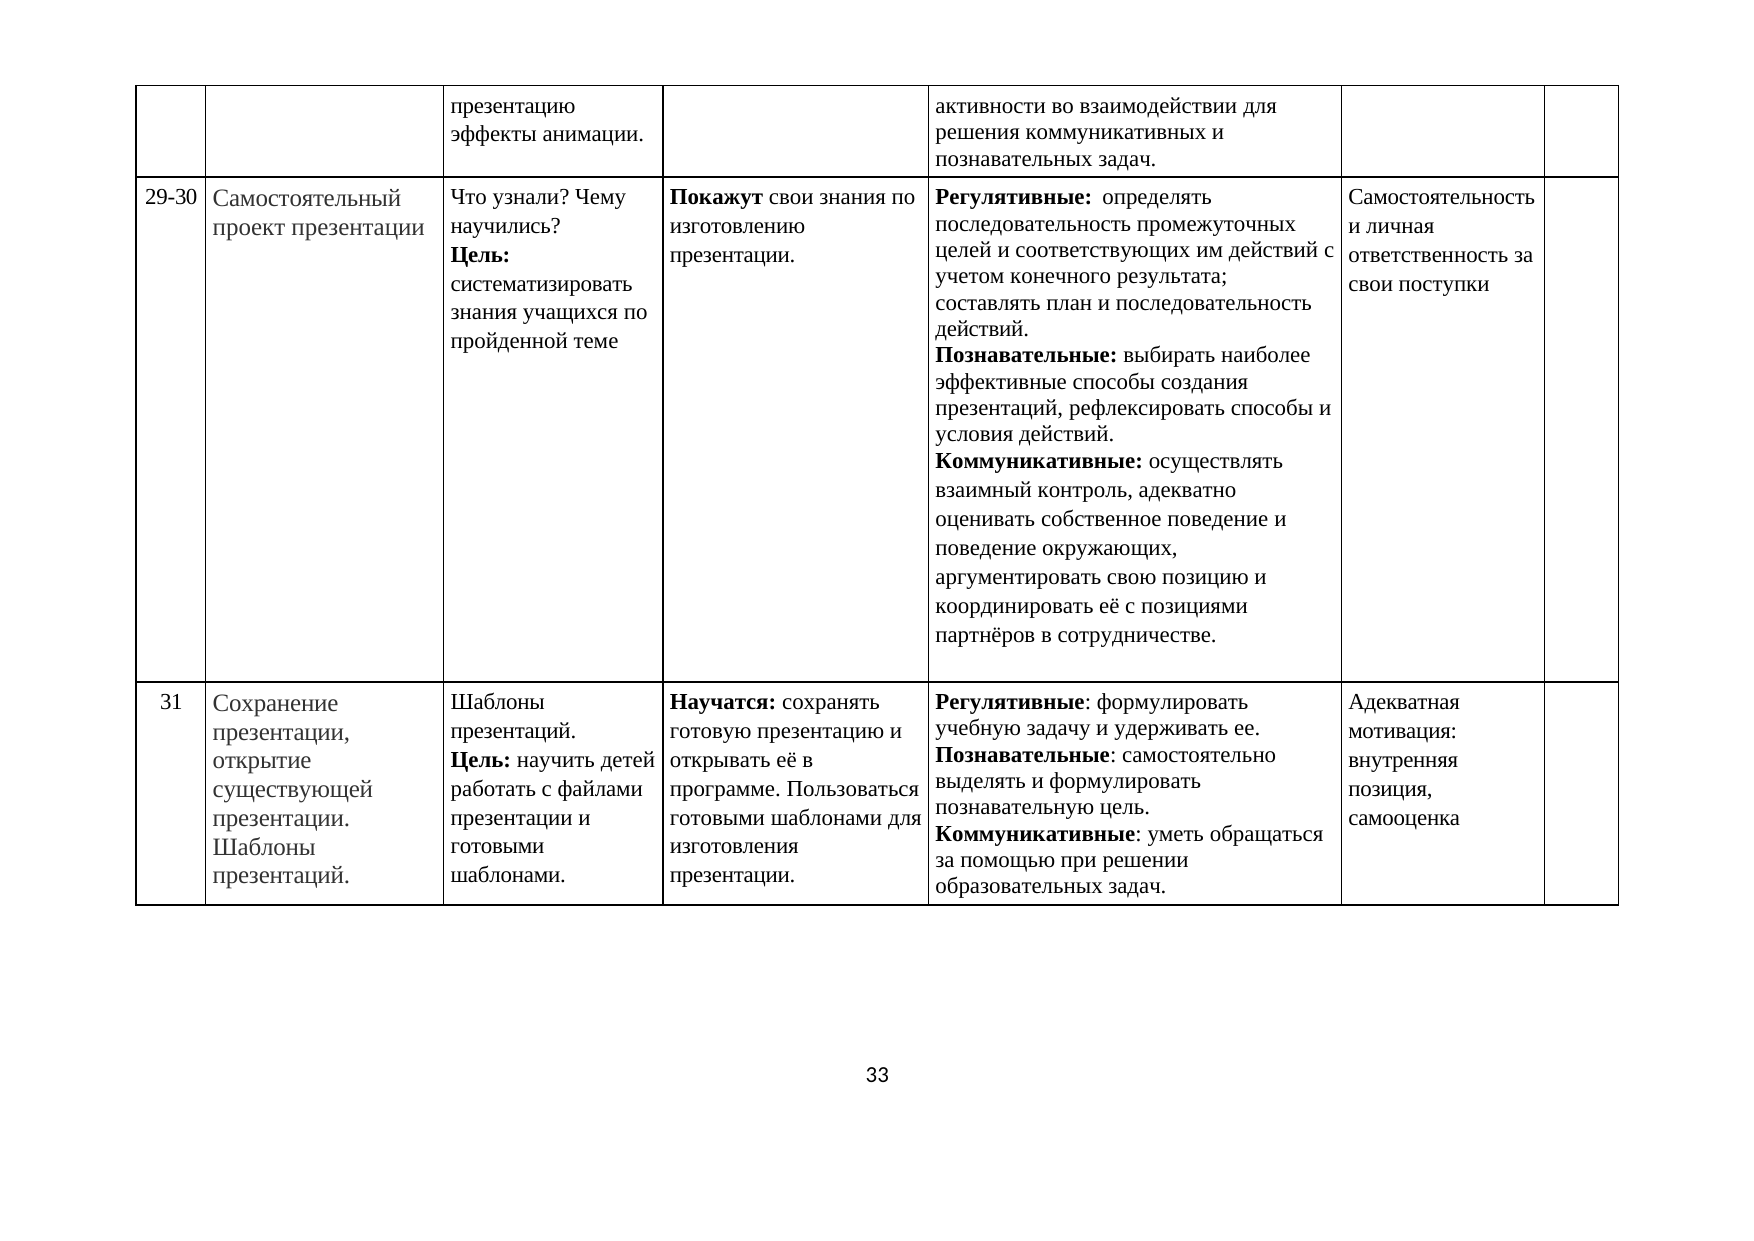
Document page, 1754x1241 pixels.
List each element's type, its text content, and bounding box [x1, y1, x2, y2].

table_cell Самостоятельность и личная ответственность за свои поступки [1342, 178, 1544, 681]
table_header презентацию эффекты анимации. [444, 86, 662, 176]
table_cell 31 [137, 683, 205, 904]
table_cell Что узнали? Чему научились? Цель: систематизировать знания учащихся по пройденной теме [444, 178, 662, 681]
table_cell [1545, 683, 1618, 904]
table_header [137, 86, 205, 176]
table_header [1545, 86, 1618, 176]
table_header [206, 86, 443, 176]
table_header [1342, 86, 1544, 176]
table_cell Адекватная мотивация: внутренняя позиция, самооценка [1342, 683, 1544, 904]
table_cell [1545, 178, 1618, 681]
table_cell Самостоятельный проект презентации [206, 178, 443, 681]
table_cell Шаблоны презентаций. Цель: научить детей работать с файлами презентации и готовыми шаблонами. [444, 683, 662, 904]
table_cell Регулятивные: определять последовательность промежуточных целей и соответствующих им действий с учетом конечного результата; составлять план и последовательность действий. Познавательные: выбирать наиболее эффективные способы создания презентаций, рефлексировать способы и условия действий. Коммуникативные: осуществлять взаимный контроль, адекватно оценивать собственное поведение и поведение окружающих, аргументировать свою позицию и координировать её с позициями партнёров в сотрудничестве. [929, 178, 1341, 681]
table_header активности во взаимодействии для решения коммуникативных и познавательных задач. [929, 86, 1341, 176]
table_cell 29-30 [137, 178, 205, 681]
table_cell Покажут свои знания по изготовлению презентации. [664, 178, 928, 681]
table_header [664, 86, 928, 176]
table_cell Научатся: сохранять готовую презентацию и открывать её в программе. Пользоваться готовыми шаблонами для изготовления презентации. [664, 683, 928, 904]
table_cell Регулятивные: формулировать учебную задачу и удерживать ее. Познавательные: самостоятельно выделять и формулировать познавательную цель. Коммуникативные: уметь обращаться за помощью при решении образовательных задач. [929, 683, 1341, 904]
table_cell Сохранение презентации, открытие существующей презентации. Шаблоны презентаций. [206, 683, 443, 904]
